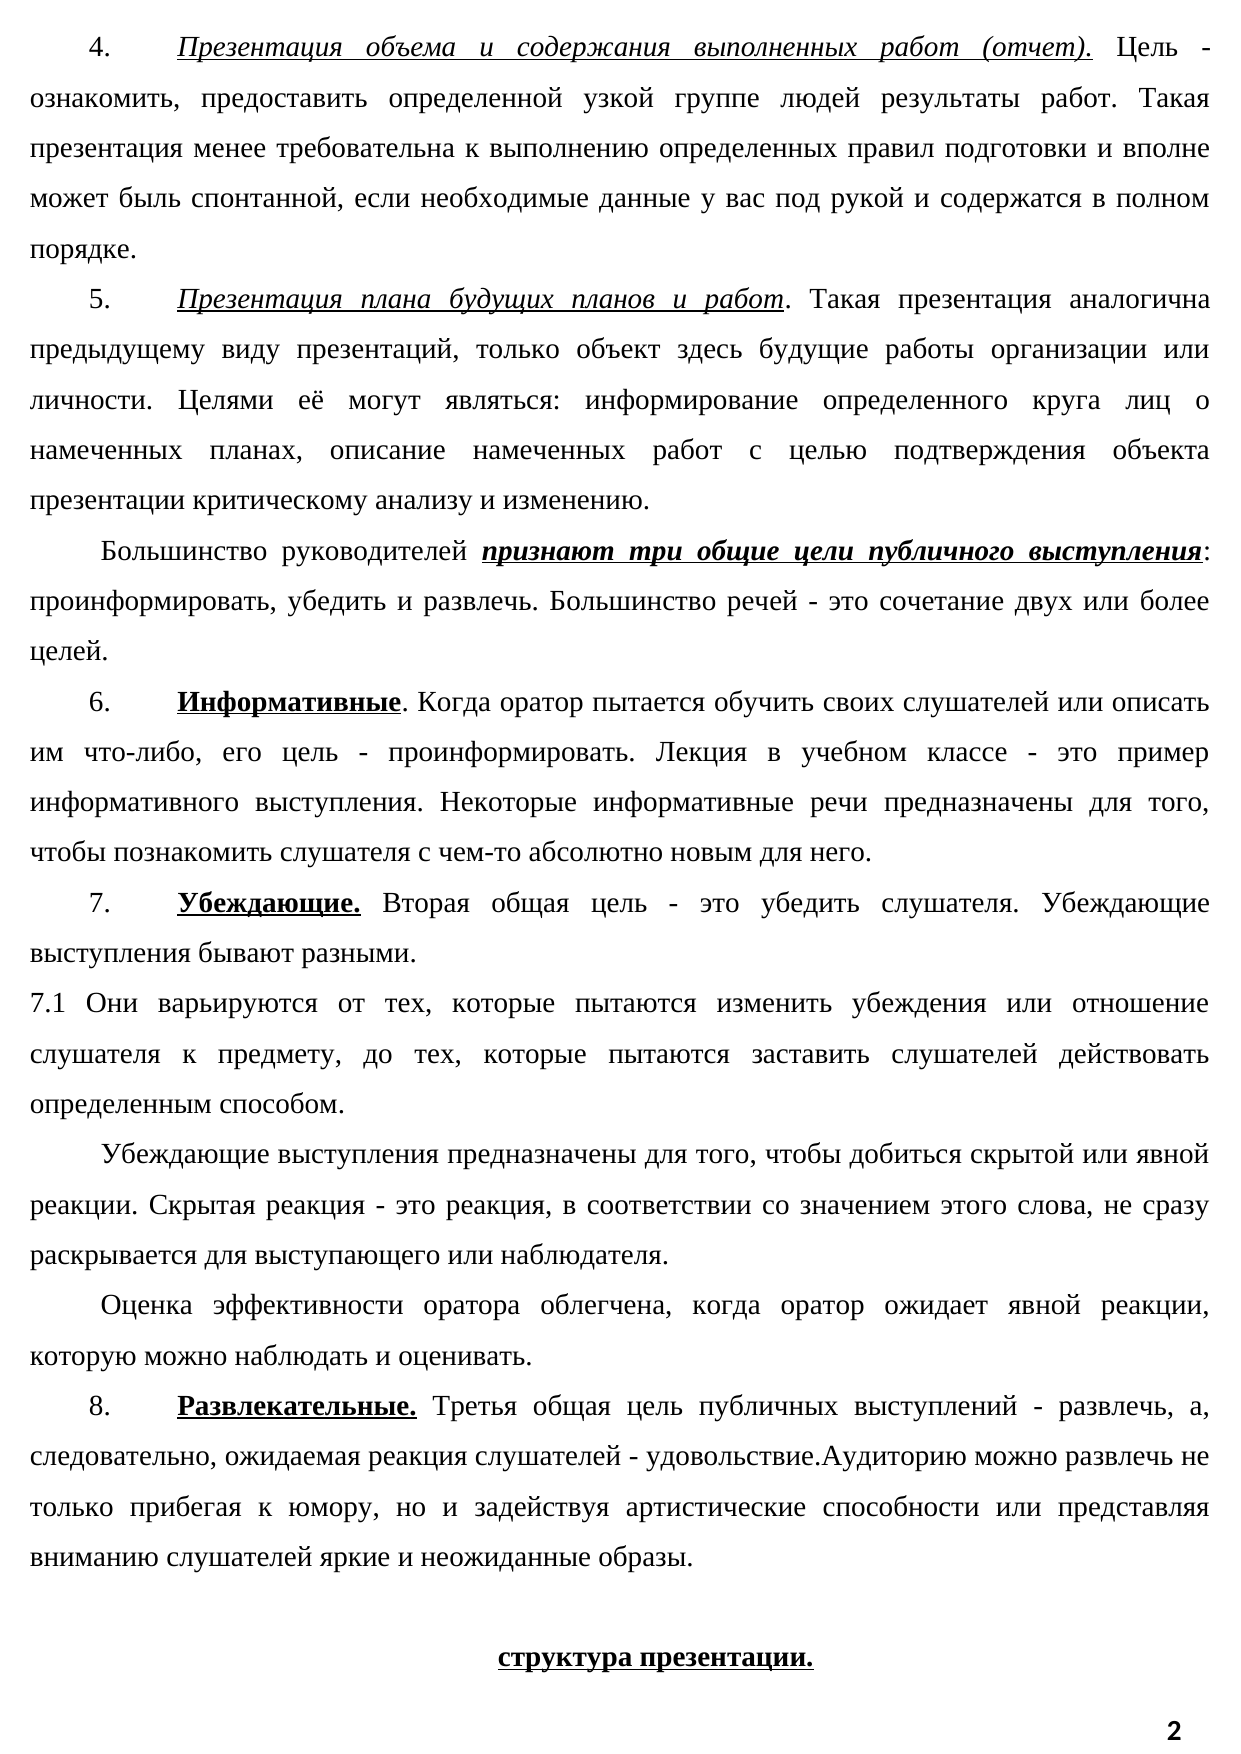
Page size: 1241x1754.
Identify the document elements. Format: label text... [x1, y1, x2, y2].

text Оценка эффективности оратора облегчена, когда оратор ожидает явной реакции, которую можно наблюдать и оценивать. [29, 1287, 1211, 1371]
text Убеждающие выступления предназначены для того, чтобы добиться скрытой или явной реакции. Скрытая реакция - это реакция, в соответствии со значением этого слова, не сразу раскрывается для выступающего или наблюдателя. [29, 1136, 1211, 1271]
list Развлекательные. Третья общая цель публичных выступлений - развлечь, а, следовательно, ожидаемая реакция слушателей - удовольствие.Аудиторию можно развлечь не только прибегая к юмору, но и задействуя артистические способности или представляя вниманию слушателей яркие и неожиданные образы. [29, 1506, 1211, 1572]
list Информативные. Когда оратор пытается обучить своих слушателей или описать им что-либо, его цель - проинформировать. Лекция в учебном классе - это пример информативного выступления. Некоторые информативные речи предназначены для того, чтобы познакомить слушателя с чем-то абсолютно новым для него. [29, 684, 1211, 868]
list Презентация плана будущих планов и работ. Такая презентация аналогична предыдущему виду презентаций, только объект здесь будущие работы организации или личности. Целями её могут являться: информирование определенного круга лиц о намеченных планах, описание намеченных работ с целью подтверждения объекта презентации критическому анализу и изменению. [29, 409, 1211, 516]
list Презентация плана будущих планов и работ. Такая презентация аналогична предыдущему виду презентаций, только объект здесь будущие работы организации или личности. Целями её могут являться: информирование определенного круга лиц о намеченных планах, описание намеченных работ с целью подтверждения объекта презентации критическому анализу и изменению. [29, 281, 1211, 406]
list Презентация объема и содержания выполненных работ (отчет). Цель -ознакомить, предоставить определенной узкой группе людей результаты работ. Такая презентация менее требовательна к выполнению определенных правил подготовки и вполне может быль спонтанной, если необходимые данные у вас под рукой и содержатся в полном порядке. [29, 29, 1211, 264]
text Большинство руководителей признают три общие цели публичного выступления: проинформировать, убедить и развлечь. Большинство речей - это сочетание двух или более целей. [29, 533, 1211, 667]
list Развлекательные. Третья общая цель публичных выступлений - развлечь, а, следовательно, ожидаемая реакция слушателей - удовольствие.Аудиторию можно развлечь не только прибегая к юмору, но и задействуя артистические способности или представляя вниманию слушателей яркие и неожиданные образы. [29, 1388, 1211, 1503]
list Убеждающие. Вторая общая цель - это убедить слушателя. Убеждающие выступления бывают разными. [29, 885, 1211, 969]
text 7.1 Они варьируются от тех, которые пытаются изменить убеждения или отношение слушателя к предмету, до тех, которые пытаются заставить слушателей действовать определенным способом. [29, 986, 1211, 1120]
text структура презентации. [29, 1639, 1211, 1673]
